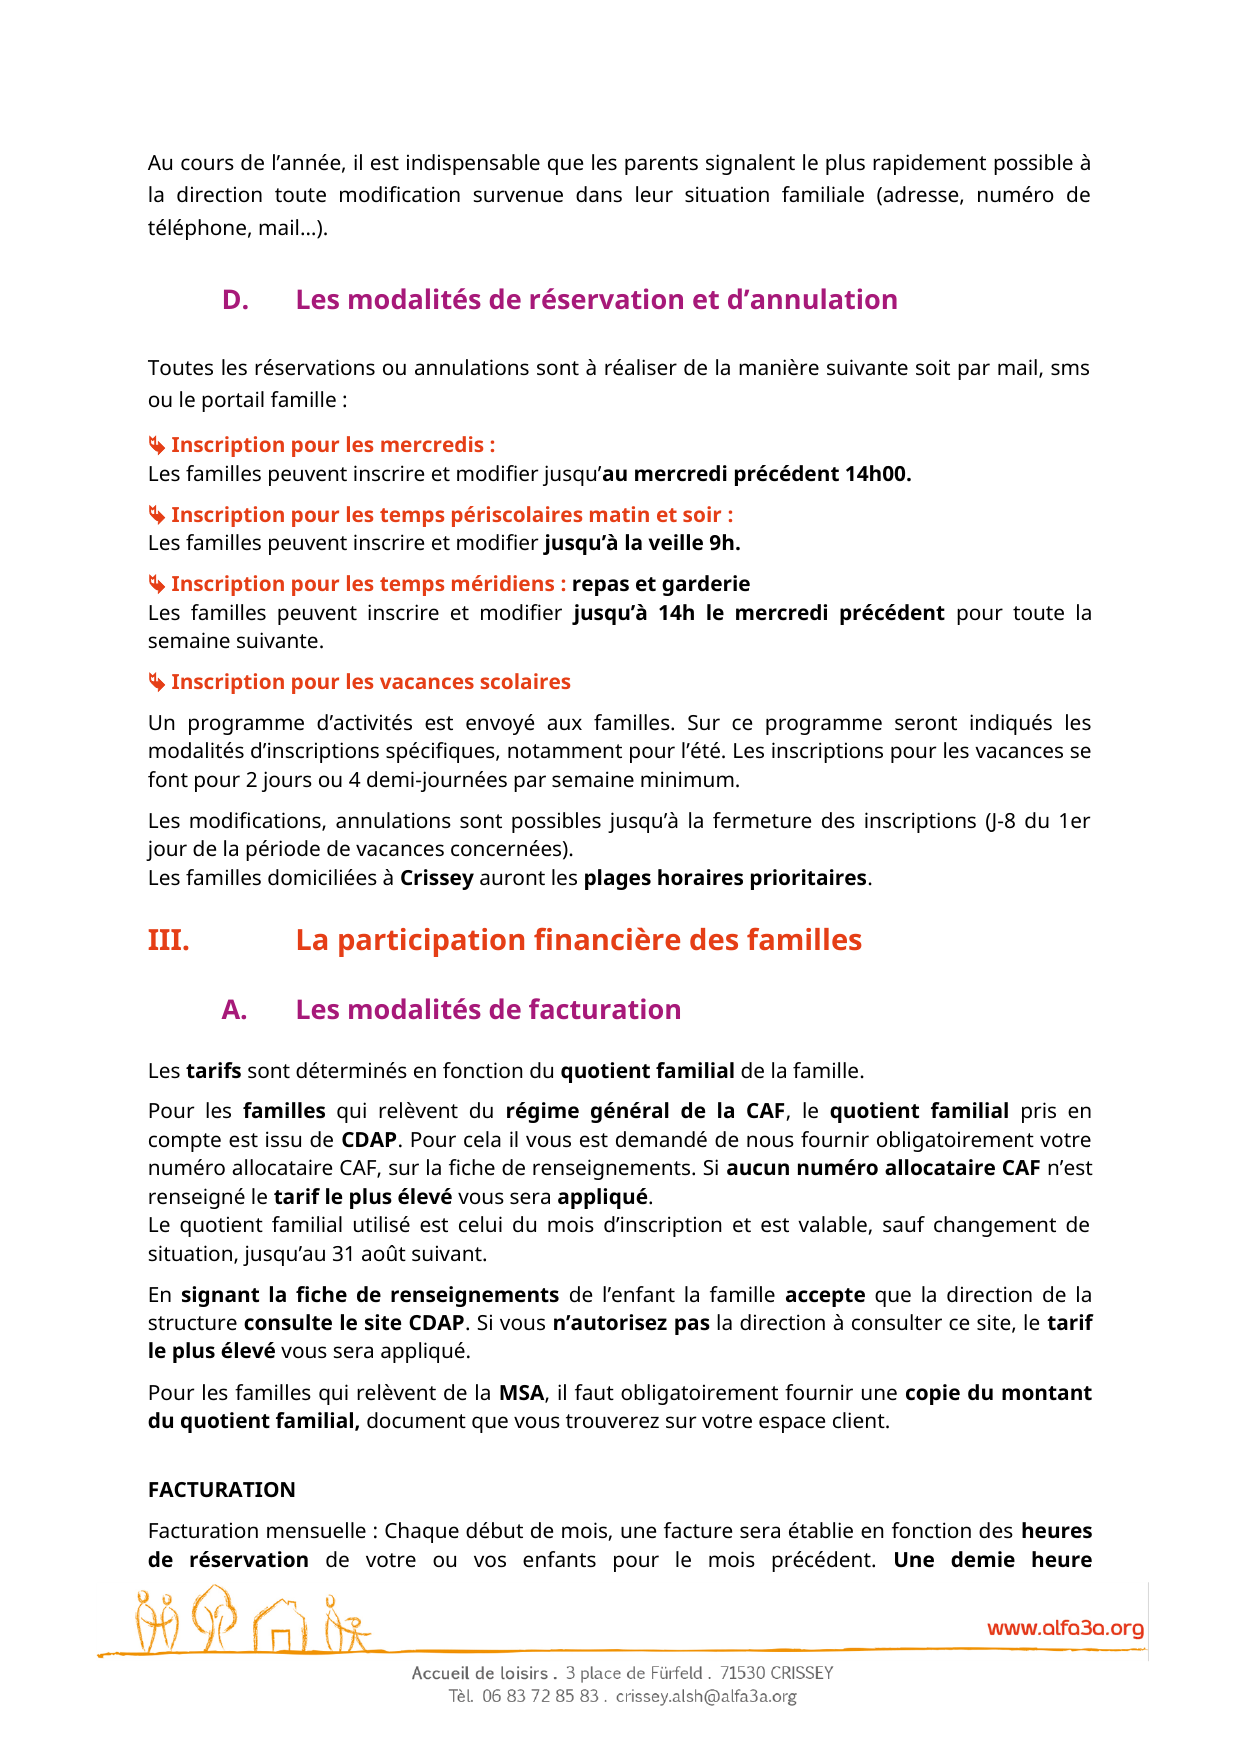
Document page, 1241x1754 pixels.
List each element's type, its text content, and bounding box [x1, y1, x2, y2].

text Au cours de l’année, il est indispensable que les parents signalent le plus rapidement possible à la direction toute modification survenue dans leur situation familiale (adresse, numéro de téléphone, mail…). [148, 148, 1093, 241]
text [148, 1516, 1093, 1573]
text Les familles domiciliées à Crissey auront les plages horaires prioritaires. [148, 863, 1093, 891]
text Inscription pour les temps méridiens : repas et garderie [148, 569, 1093, 598]
text Les familles peuvent inscrire et modifier jusqu’à la veille 9h. [148, 528, 1093, 557]
text Les familles peuvent inscrire et modifier jusqu’à 14h le mercredi précédent pour toute la semaine suivante. [148, 598, 1093, 654]
text Les modifications, annulations sont possibles jusqu’à la fermeture des inscriptions (J-8 du 1er jour de la période de vacances concernées). [148, 806, 1093, 863]
text Toutes les réservations ou annulations sont à réaliser de la manière suivante soit par mail, sms ou le portail famille : [148, 353, 1093, 414]
picture [0, 1515, 1241, 1754]
text Le quotient familial utilisé est celui du mois d’inscription et est valable, sauf changement de situation, jusqu’au 31 août suivant. [148, 1210, 1093, 1267]
list Les modalités de facturation [221, 990, 1093, 1027]
text Les tarifs sont déterminés en fonction du quotient familial de la famille. [148, 1056, 1093, 1084]
list La participation financière des familles [148, 919, 1093, 959]
text Les familles peuvent inscrire et modifier jusqu’au mercredi précédent 14h00. [148, 459, 1093, 487]
text FACTURATION [148, 1475, 1093, 1504]
list Les modalités de réservation et d’annulation [221, 281, 1093, 317]
text En signant la fiche de renseignements de l’enfant la famille accepte que la direction de la structure consulte le site CDAP. Si vous n’autorisez pas la direction à consulter ce site, le tarif le plus élevé vous sera appliqué. [148, 1280, 1093, 1365]
text Pour les familles qui relèvent de la MSA, il faut obligatoirement fournir une copie du montant du quotient familial, document que vous trouverez sur votre espace client. [148, 1378, 1093, 1434]
text Un programme d’activités est envoyé aux familles. Sur ce programme seront indiqués les modalités d’inscriptions spécifiques, notamment pour l’été. Les inscriptions pour les vacances se font pour 2 jours ou 4 demi-journées par semaine minimum. [148, 708, 1093, 793]
text Inscription pour les mercredis : [148, 430, 1093, 459]
text Inscription pour les temps périscolaires matin et soir : [148, 500, 1093, 528]
text Inscription pour les vacances scolaires [148, 667, 1093, 695]
text Pour les familles qui relèvent du régime général de la CAF, le quotient familial pris en compte est issu de CDAP. Pour cela il vous est demandé de nous fournir obligatoirement votre numéro allocataire CAF, sur la fiche de renseignements. Si aucun numéro allocataire CAF n’est renseigné le tarif le plus élevé vous sera appliqué. [148, 1097, 1093, 1210]
